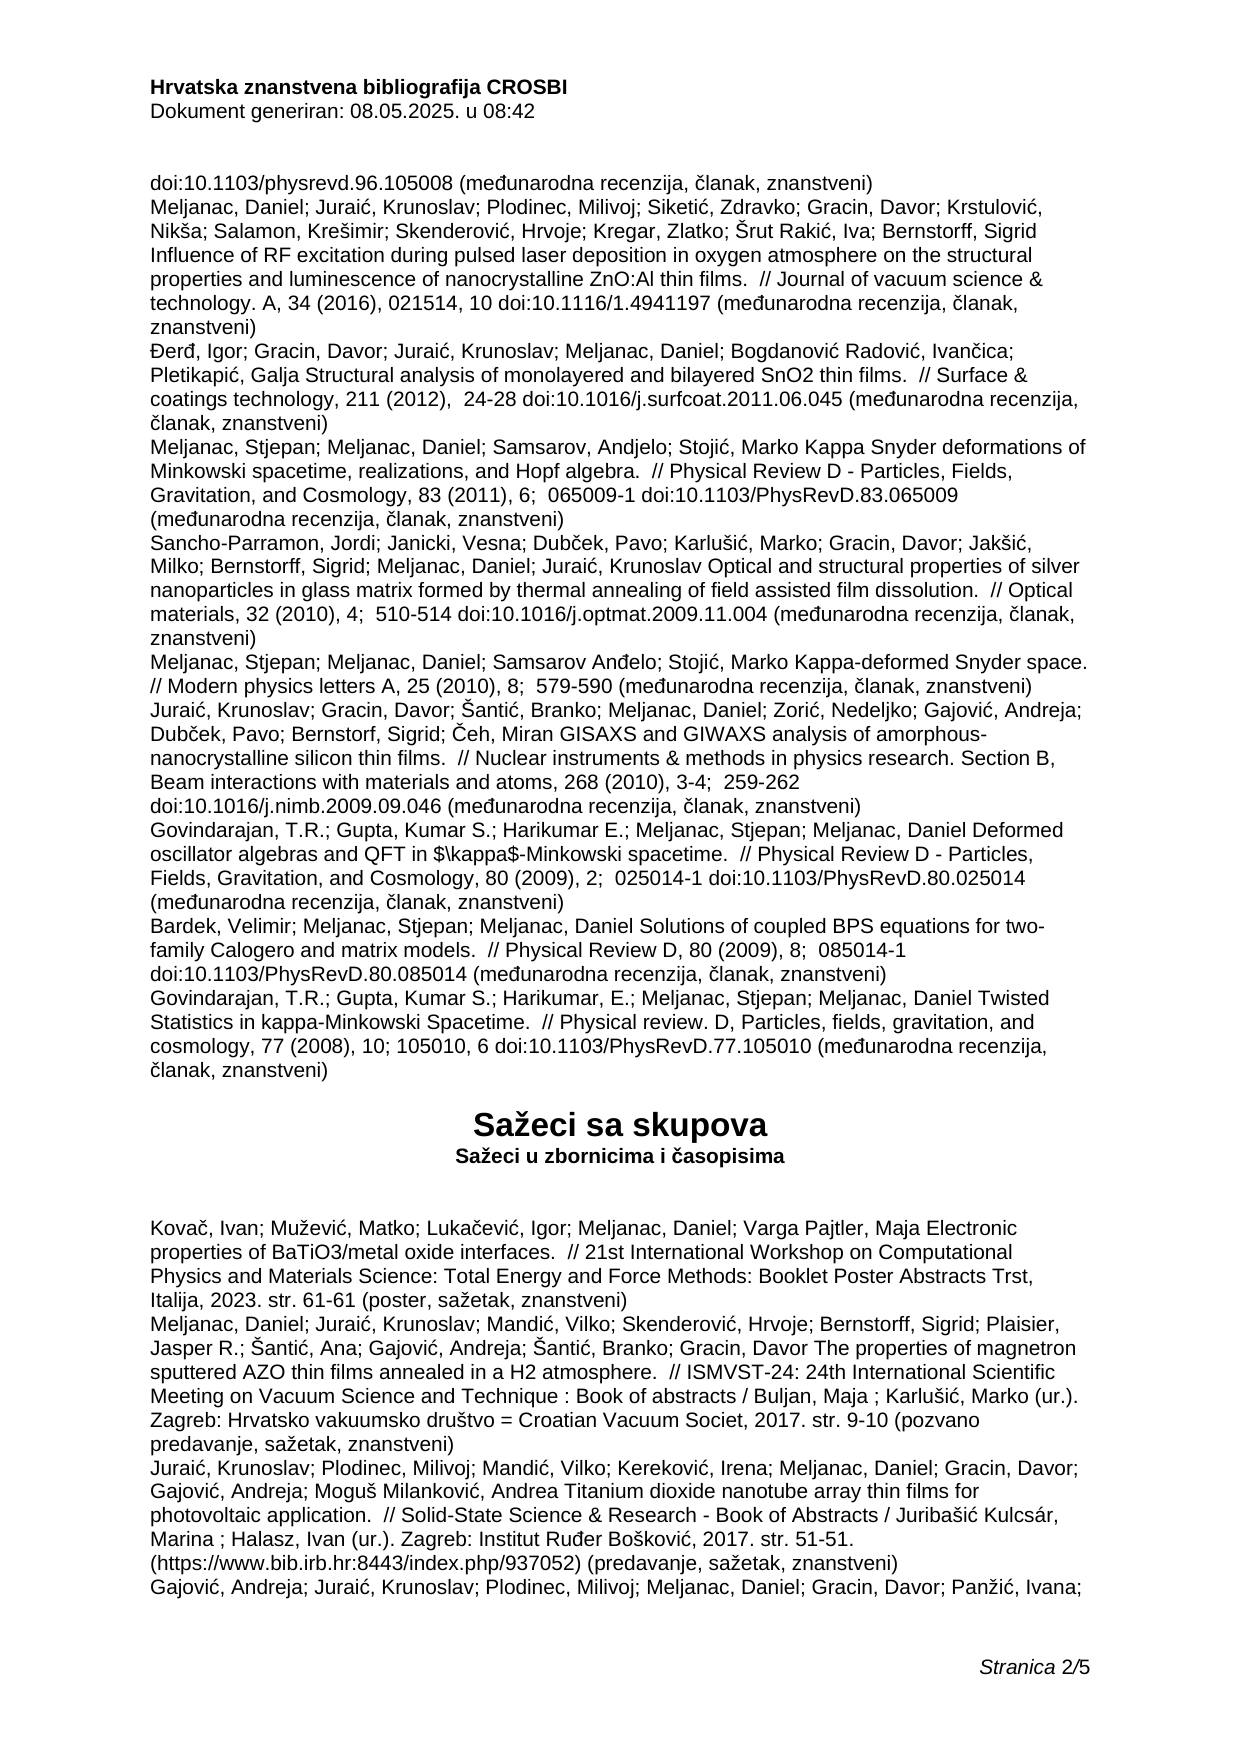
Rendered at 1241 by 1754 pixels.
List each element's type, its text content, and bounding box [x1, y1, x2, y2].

text Sancho-Parramon, Jordi; Janicki, Vesna; Dubček, Pavo; Karlušić, Marko; Gracin, Davor; Jakšić, Milko; Bernstorff, Sigrid; Meljanac, Daniel; Juraić, Krunoslav [150, 530, 1090, 650]
text Meljanac, Stjepan; Meljanac, Daniel; Samsarov Anđelo; Stojić, Marko [150, 650, 1090, 698]
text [150, 171, 1090, 195]
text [150, 1575, 1090, 1599]
text Juraić, Krunoslav; Gracin, Davor; Šantić, Branko; Meljanac, Daniel; Zorić, Nedeljko; Gajović, Andreja; Dubček, Pavo; Bernstorf, Sigrid; Čeh, Miran [150, 698, 1090, 818]
text Meljanac, Daniel; Juraić, Krunoslav; Plodinec, Milivoj; Siketić, Zdravko; Gracin, Davor; Krstulović, Nikša; Salamon, Krešimir; Skenderović, Hrvoje; Kregar, Zlatko; Šrut Rakić, Iva; Bernstorff, Sigrid [150, 195, 1090, 339]
subtitle Sažeci sa skupova [150, 1105, 1090, 1144]
text Meljanac, Daniel; Juraić, Krunoslav; Mandić, Vilko; Skenderović, Hrvoje; Bernstorff, Sigrid; Plaisier, Jasper R.; Šantić, Ana; Gajović, Andreja; Šantić, Branko; Gracin, Davor [150, 1312, 1090, 1455]
text Bardek, Velimir; Meljanac, Stjepan; Meljanac, Daniel [150, 914, 1090, 986]
text Đerđ, Igor; Gracin, Davor; Juraić, Krunoslav; Meljanac, Daniel; Bogdanović Radović, Ivančica; Pletikapić, Galja [150, 339, 1090, 434]
text Govindarajan, T.R.; Gupta, Kumar S.; Harikumar, E.; Meljanac, Stjepan; Meljanac, Daniel [150, 986, 1090, 1081]
text Juraić, Krunoslav; Plodinec, Milivoj; Mandić, Vilko; Kereković, Irena; Meljanac, Daniel; Gracin, Davor; Gajović, Andreja; Moguš Milanković, Andrea [150, 1455, 1090, 1575]
text Govindarajan, T.R.; Gupta, Kumar S.; Harikumar E.; Meljanac, Stjepan; Meljanac, Daniel [150, 818, 1090, 914]
text Kovač, Ivan; Mužević, Matko; Lukačević, Igor; Meljanac, Daniel; Varga Pajtler, Maja [150, 1216, 1090, 1312]
text Meljanac, Stjepan; Meljanac, Daniel; Samsarov, Andjelo; Stojić, Marko [150, 434, 1090, 530]
subtitle Sažeci u zbornicima i časopisima [150, 1144, 1090, 1168]
